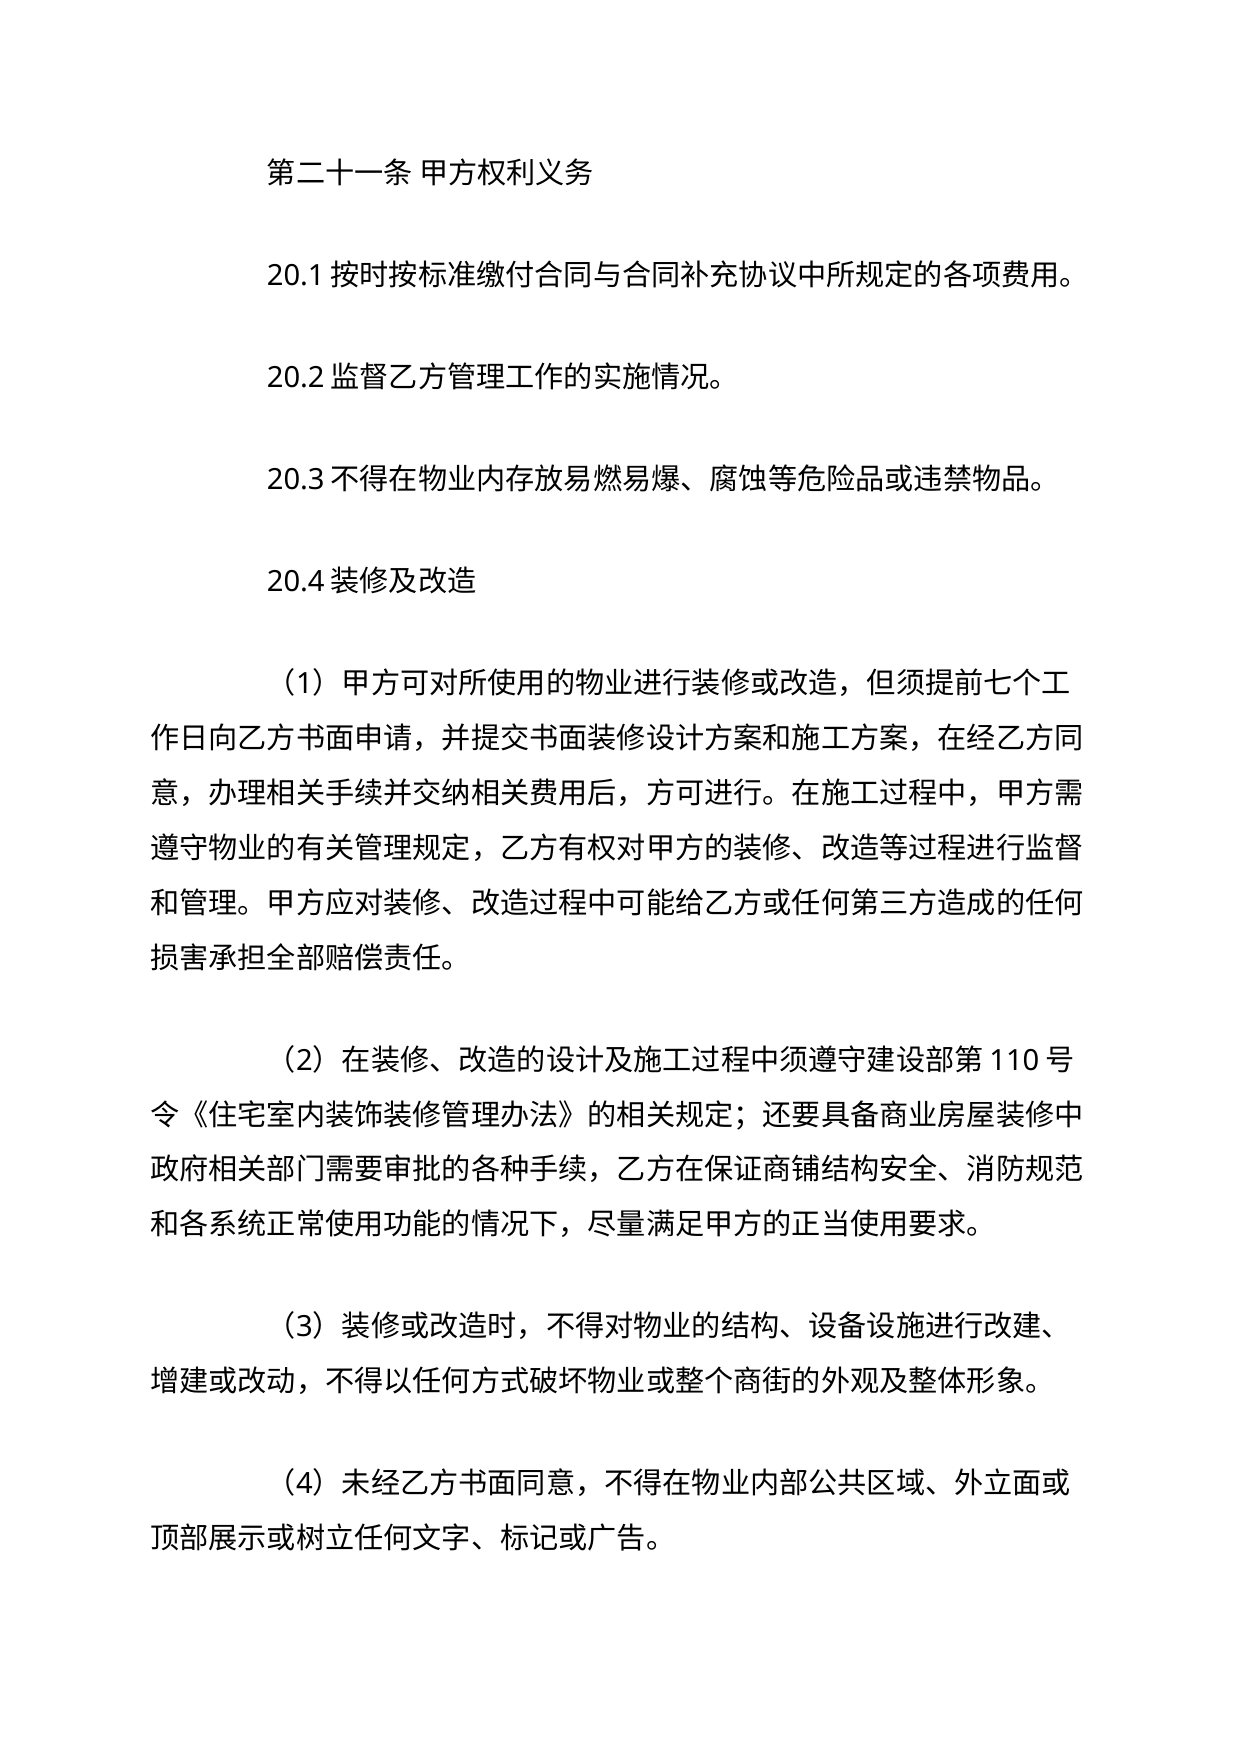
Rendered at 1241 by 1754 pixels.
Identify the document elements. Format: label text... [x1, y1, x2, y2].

text 20.4装修及改造 [150, 558, 1090, 600]
text （1）甲方可对所使用的物业进行装修或改造，但须提前七个工作日向乙方书面申请，并提交书面装修设计方案和施工方案，在经乙方同意，办理相关手续并交纳相关费用后，方可进行。在施工过程中，甲方需遵守物业的有关管理规定，乙方有权对甲方的装修、改造等过程进行监督和管理。甲方应对装修、改造过程中可能给乙方或任何第三方造成的任何损害承担全部赔偿责任。 [150, 660, 1090, 977]
text 20.2监督乙方管理工作的实施情况。 [150, 354, 1090, 396]
text 第二十一条 甲方权利义务 [150, 150, 1090, 192]
text 20.1按时按标准缴付合同与合同补充协议中所规定的各项费用。 [150, 252, 1090, 294]
text （3）装修或改造时，不得对物业的结构、设备设施进行改建、增建或改动，不得以任何方式破坏物业或整个商街的外观及整体形象。 [150, 1303, 1090, 1400]
text 20.3不得在物业内存放易燃易爆、腐蚀等危险品或违禁物品。 [150, 456, 1090, 498]
text （2）在装修、改造的设计及施工过程中须遵守建设部第110号令《住宅室内装饰装修管理办法》的相关规定；还要具备商业房屋装修中政府相关部门需要审批的各种手续，乙方在保证商铺结构安全、消防规范和各系统正常使用功能的情况下，尽量满足甲方的正当使用要求。 [150, 1036, 1090, 1243]
text （4）未经乙方书面同意，不得在物业内部公共区域、外立面或顶部展示或树立任何文字、标记或广告。 [150, 1459, 1090, 1557]
